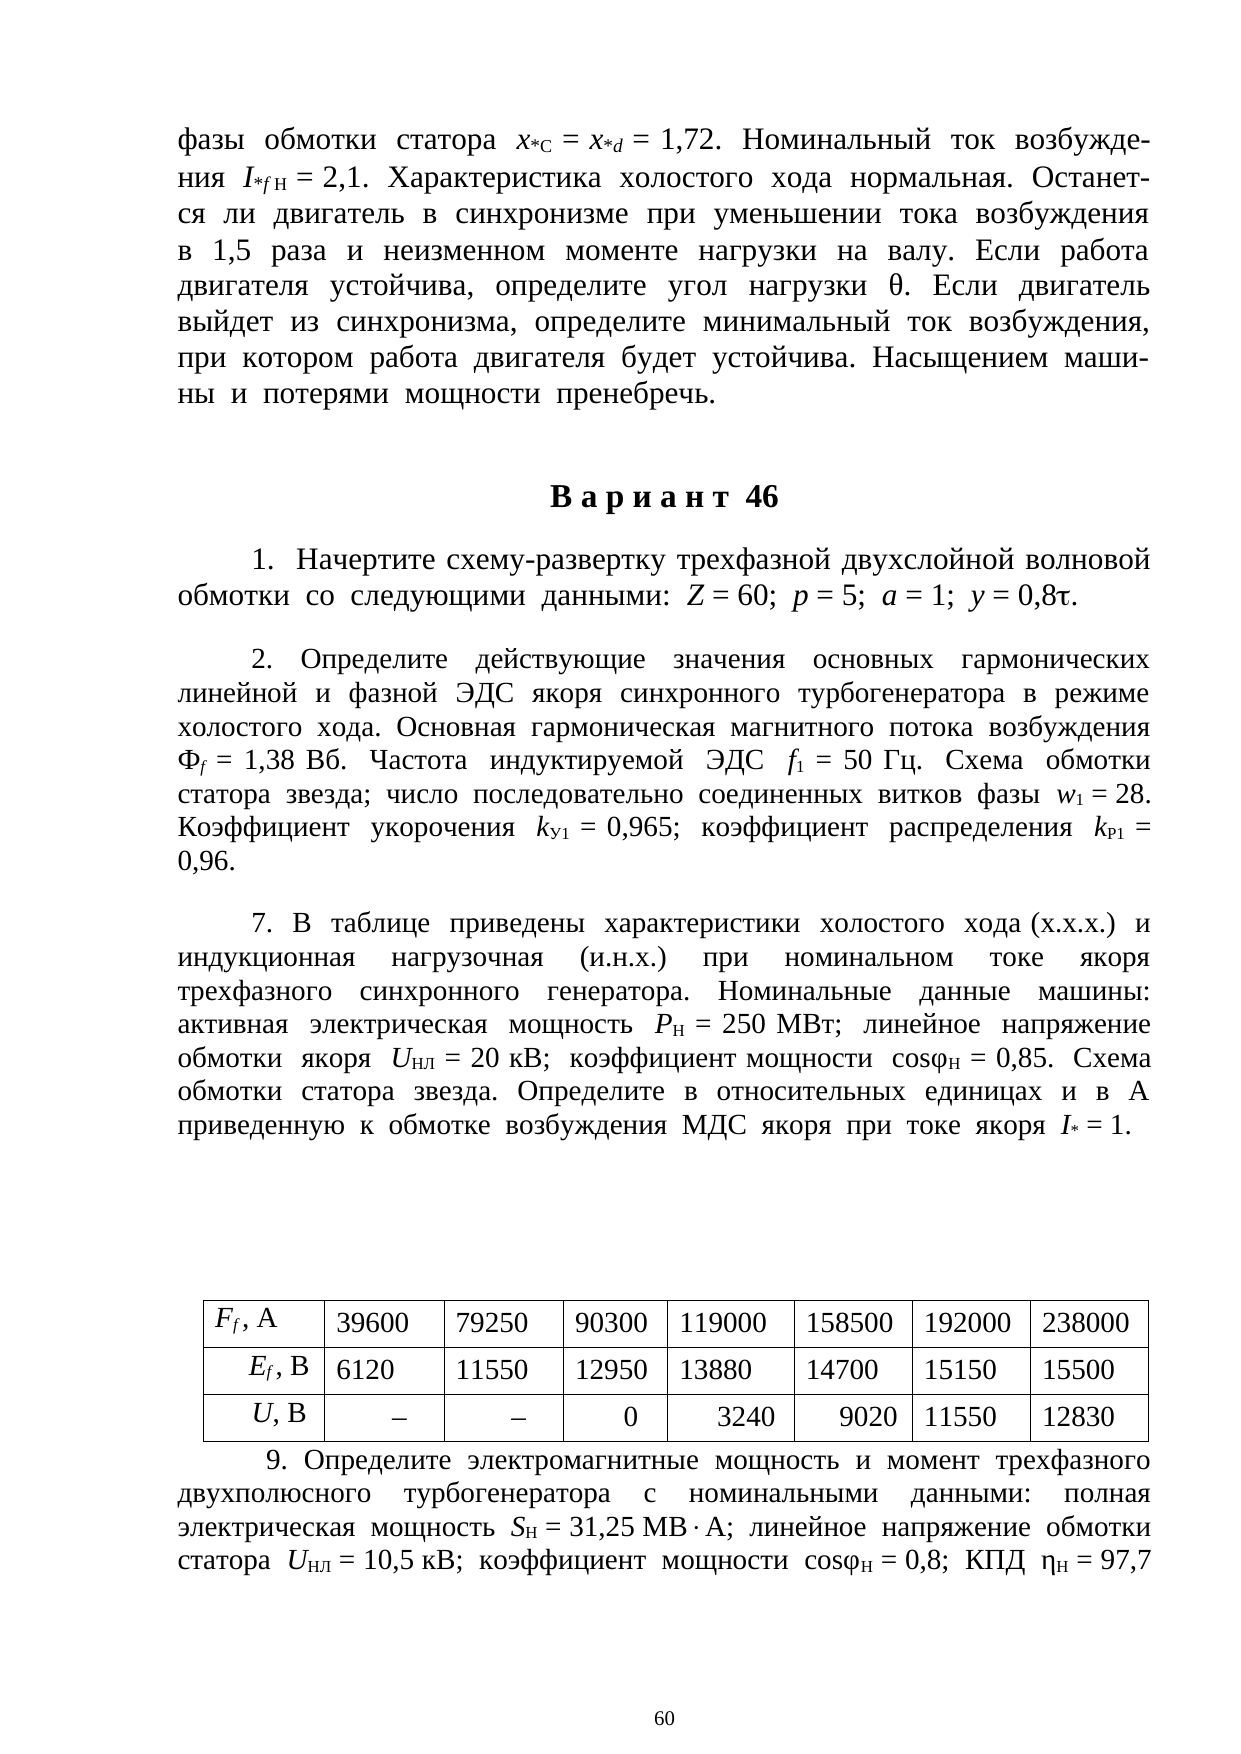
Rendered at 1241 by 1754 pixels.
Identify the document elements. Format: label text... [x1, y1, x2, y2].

table_cell 14700 [795, 1348, 912, 1394]
table_header 79250 [445, 1301, 563, 1347]
table_cell 3240 [668, 1395, 794, 1441]
table_cell 13880 [668, 1348, 794, 1394]
table_cell U, B [204, 1395, 324, 1441]
table_cell 12830 [1031, 1395, 1148, 1441]
table_cell 15500 [1031, 1348, 1148, 1394]
table_header 39600 [325, 1301, 444, 1347]
table_header 90300 [564, 1301, 667, 1347]
subtitle В а р и а н т 46 [177, 477, 1152, 515]
table_cell 9020 [795, 1395, 912, 1441]
table_cell 11550 [445, 1348, 563, 1394]
table_cell – [445, 1395, 563, 1441]
table_cell 15150 [913, 1348, 1030, 1394]
table_cell Ef , B [204, 1348, 324, 1394]
table_header 158500 [795, 1301, 912, 1347]
table_header 192000 [913, 1301, 1030, 1347]
text 7. В таблице приведены характеристики холостого хода (х.х.х.) и индукционная нагрузочная (и.н.х.) при номинальном токе якоря трехфазного синхронного генератора. Номинальные данные машины: активная электрическая мощность РН = 250 МВт; линейное напряжение обмотки якоря UНЛ = 20 кВ; коэффициент мощности cosφН = 0,85. Схема обмотки статора звезда. Определите в относительных единицах и в А приведенную к обмотке возбуждения МДС якоря при токе якоря I* = 1. [177, 906, 1152, 1140]
table_header 119000 [668, 1301, 794, 1347]
table_cell – [325, 1395, 444, 1441]
table_cell 6120 [325, 1348, 444, 1394]
table_cell 0 [564, 1395, 667, 1441]
text 2. Определите действующие значения основных гармонических линейной и фазной ЭДС якоря синхронного турбогенератора в режиме холостого хода. Основная гармоническая магнитного потока возбуждения Фf = 1,38 Вб. Частота индуктируемой ЭДС f1 = 50 Гц. Схема обмотки статора звезда; число последовательно соединенных витков фазы w1 = 28. Коэффициент укорочения kУ1 = 0,965; коэффициент распределения kР1 = 0,96. [177, 642, 1152, 876]
text 1. Начертите схему-развертку трехфазной двухслойной волновой обмотки со следующими данными: Z = 60; p = 5; a = 1; y = 0,8. [177, 541, 1152, 612]
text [177, 1442, 1152, 1576]
table_cell 12950 [564, 1348, 667, 1394]
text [177, 118, 1152, 410]
table_cell 11550 [913, 1395, 1030, 1441]
table_header 238000 [1031, 1301, 1148, 1347]
table_header Ff , A [204, 1301, 324, 1347]
